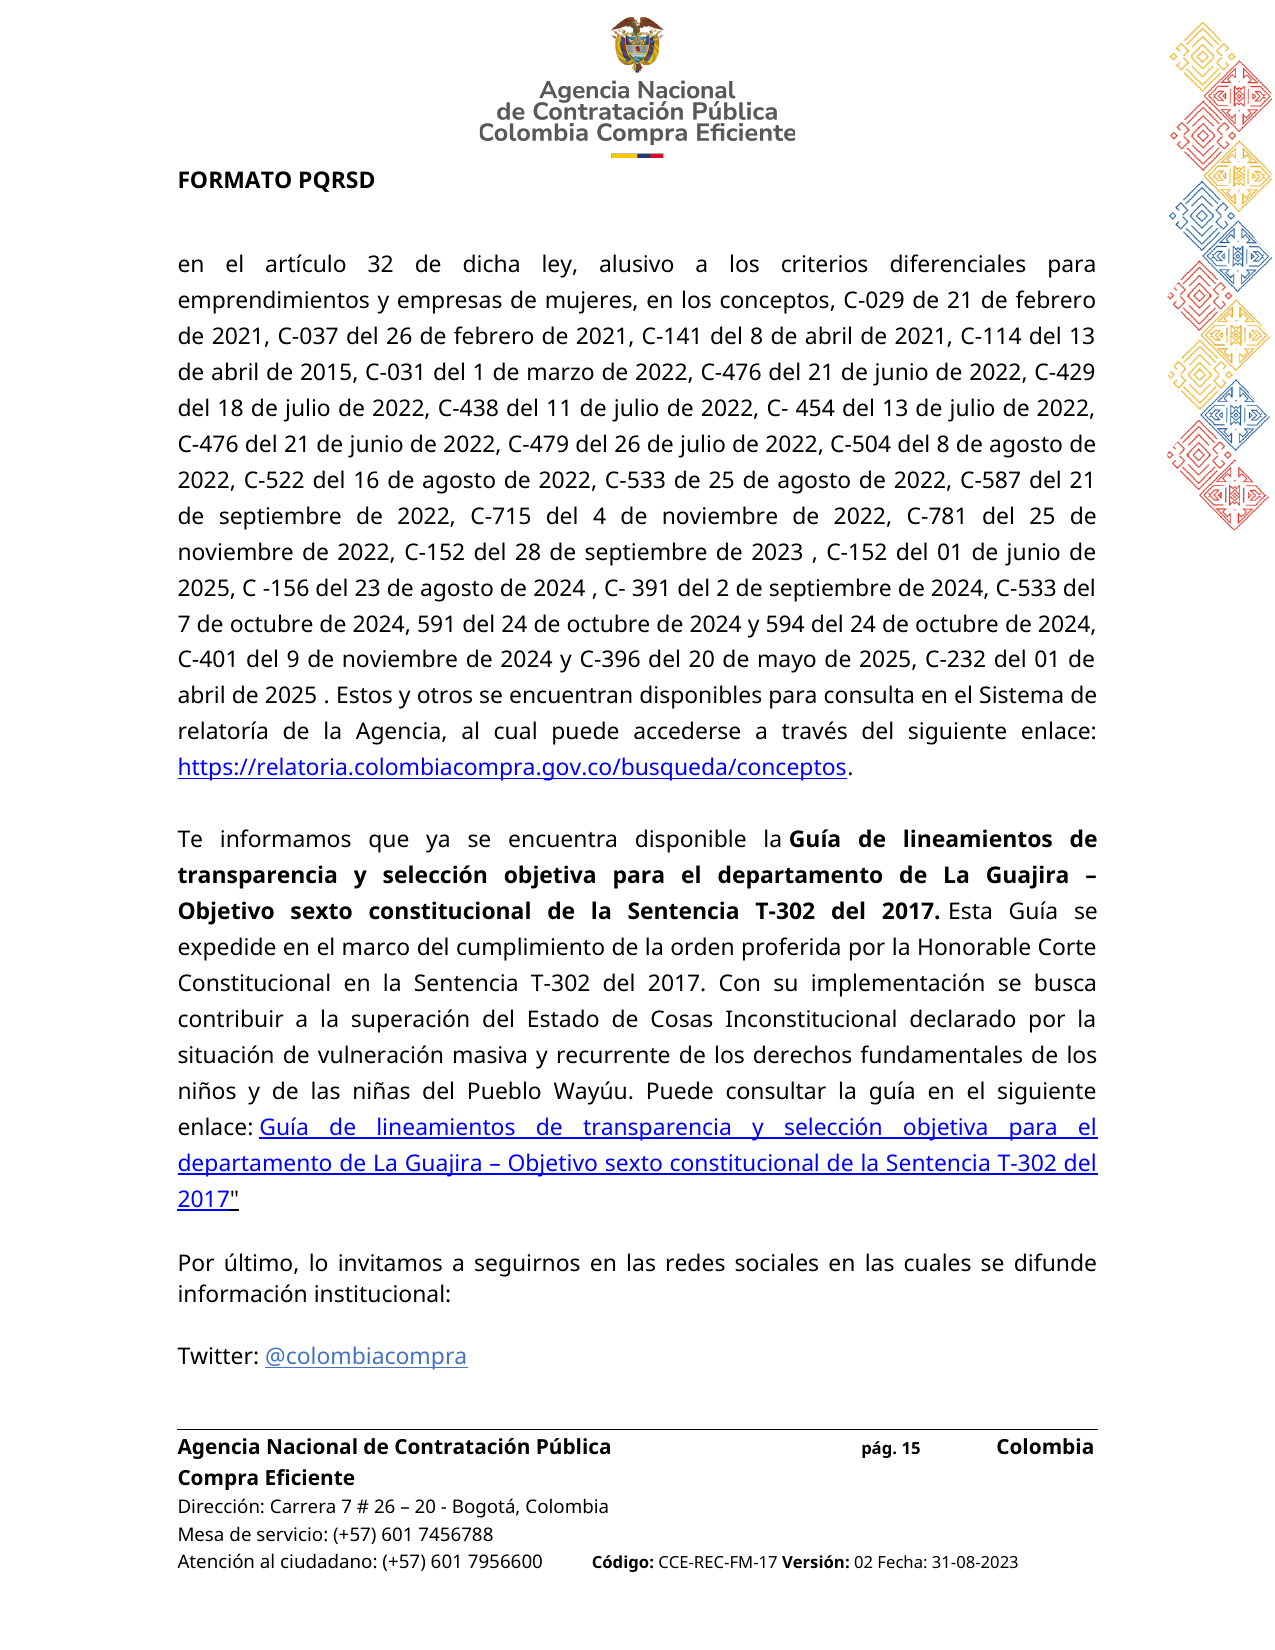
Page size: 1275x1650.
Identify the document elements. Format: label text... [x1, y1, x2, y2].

text Te informamos que ya se encuentra disponible la Guía de lineamientos de transparencia y selección objetiva para el departamento de La Guajira – Objetivo sexto constitucional de la Sentencia T-302 del 2017. Esta Guía se expedide en el marco del cumplimiento de la orden proferida por la Honorable Corte Constitucional en la Sentencia T-302 del 2017. Con su implementación se busca contribuir a la superación del Estado de Cosas Inconstitucional declarado por la situación de vulneración masiva y recurrente de los derechos fundamentales de los niños y de las niñas del Pueblo Wayúu. Puede consultar la guía en el siguiente enlace: Guía de lineamientos de transparencia y selección objetiva para el departamento de La Guajira – Objetivo sexto constitucional de la Sentencia T-302 del 2017" [177, 823, 1098, 1173]
picture [1165, 22, 1272, 528]
picture [479, 17, 796, 158]
text Twitter: @colombiacompra [177, 1340, 1098, 1371]
text Por último, lo invitamos a seguirnos en las redes sociales en las cuales se difunde información institucional: [177, 1246, 1098, 1309]
